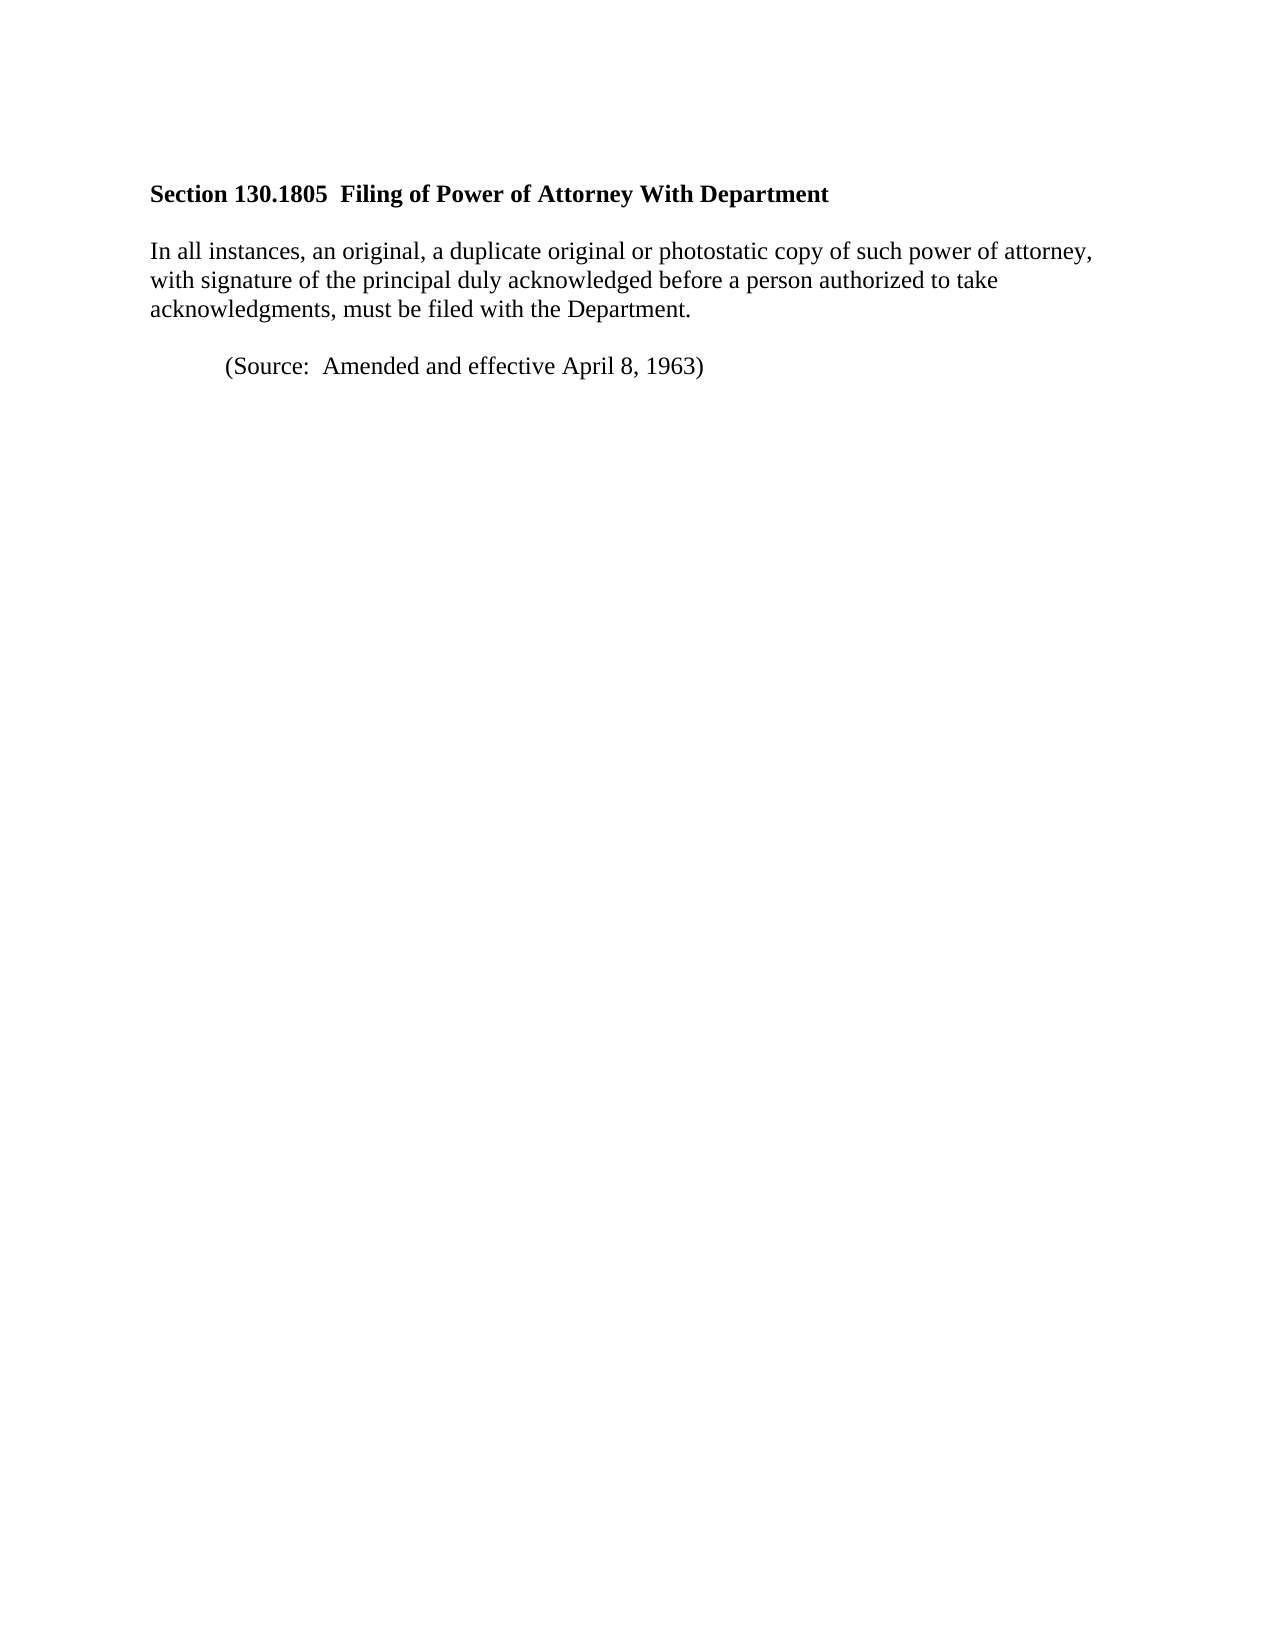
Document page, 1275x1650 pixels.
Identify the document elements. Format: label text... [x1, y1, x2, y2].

text In all instances, an original, a duplicate original or photostatic copy of such power of attorney, with signature of the principal duly acknowledged before a person authorized to take acknowledgments, must be filed with the Department. [150, 236, 1125, 322]
text Section 130.1805 Filing of Power of Attorney With Department [150, 179, 1125, 207]
text (Source: Amended and effective April 8, 1963) [225, 351, 1125, 380]
